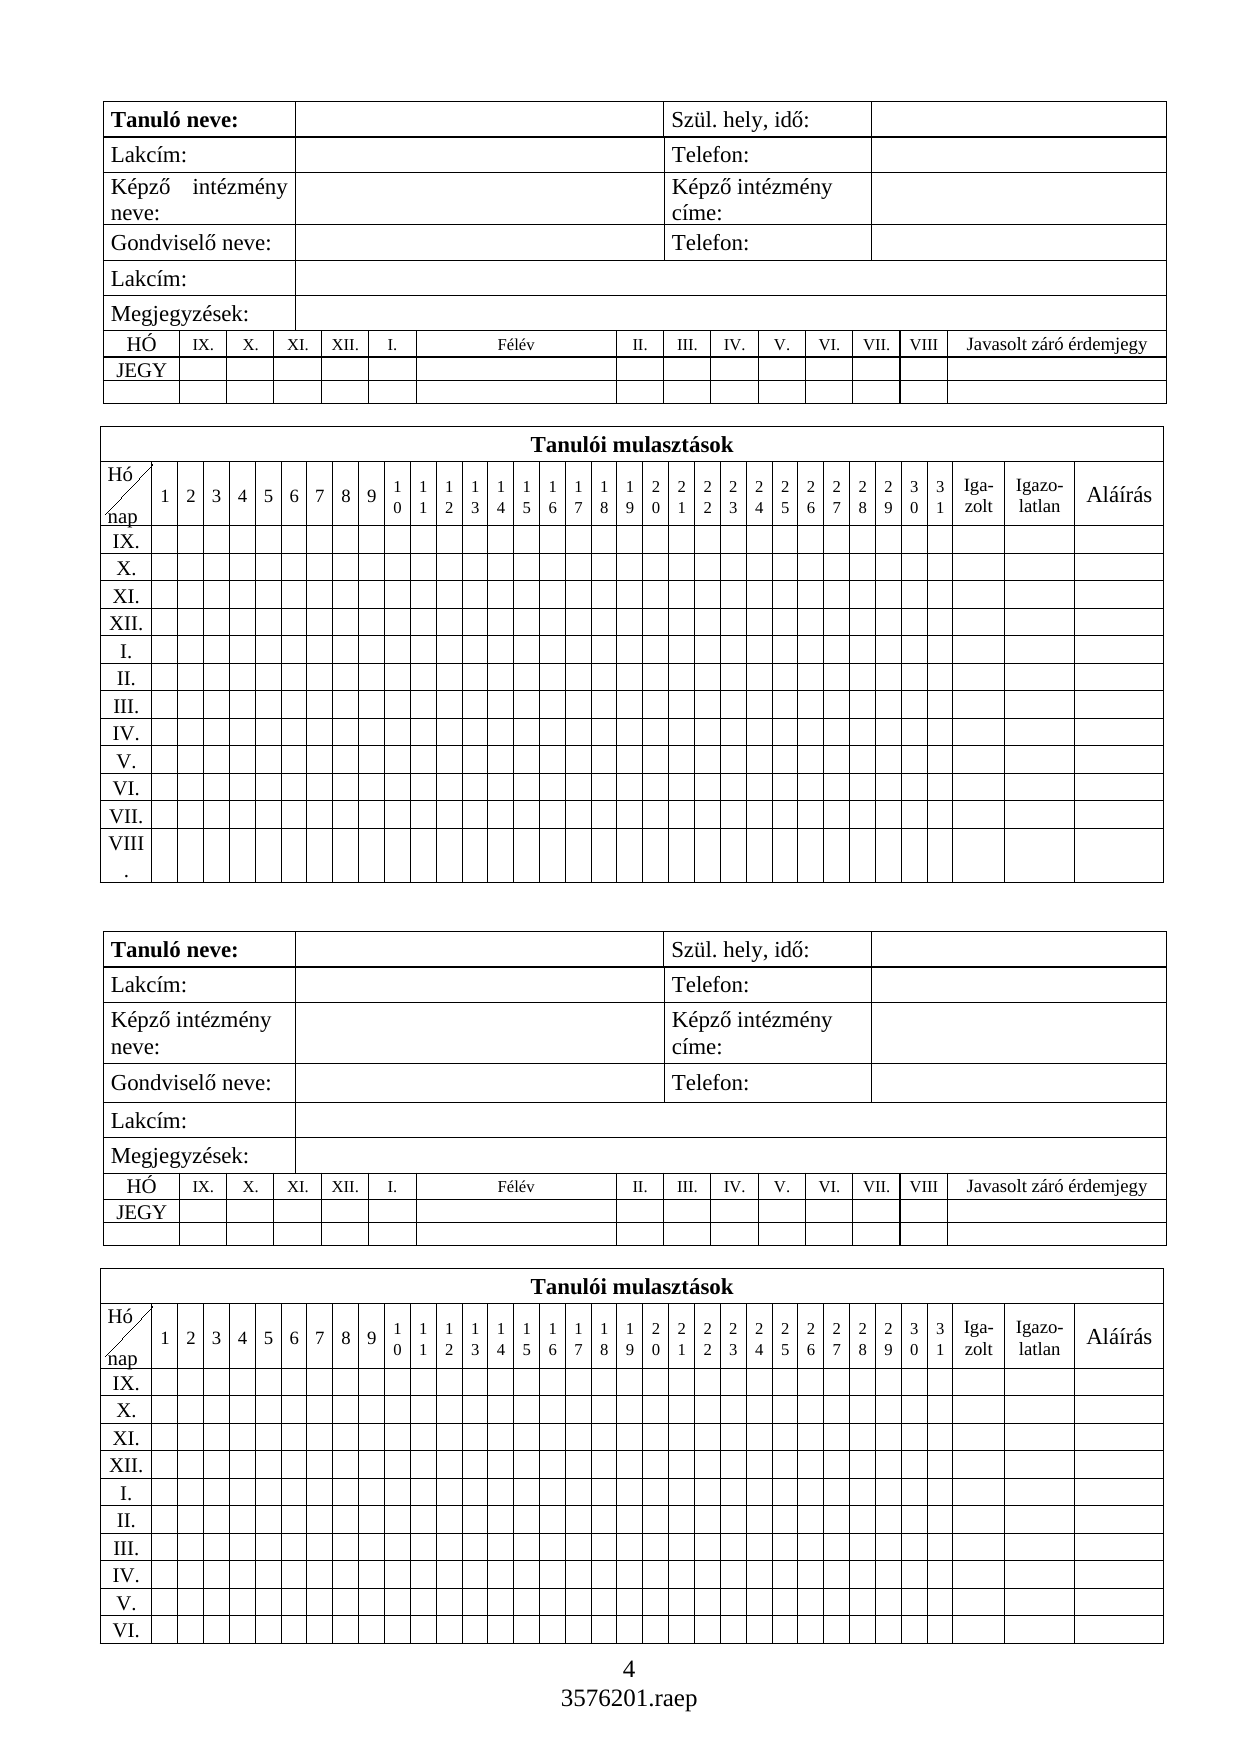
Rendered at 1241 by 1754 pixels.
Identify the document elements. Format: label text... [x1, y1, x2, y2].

table_cell [669, 609, 694, 635]
table_cell [824, 1589, 849, 1615]
table_cell [928, 801, 952, 828]
table_cell [540, 1396, 565, 1422]
table_cell [1005, 1424, 1074, 1450]
table_cell [592, 636, 616, 663]
table_cell [876, 774, 901, 800]
table_cell [747, 526, 772, 553]
table_cell [178, 774, 203, 800]
table_cell [711, 381, 758, 403]
table_cell [616, 404, 664, 426]
table_cell [256, 636, 281, 663]
table_cell [773, 774, 797, 800]
table_cell [928, 774, 952, 800]
table_cell [1075, 774, 1163, 800]
table_cell [1005, 691, 1074, 718]
table_cell [902, 1479, 927, 1505]
table_cell [411, 1506, 436, 1532]
table_cell [463, 1451, 487, 1477]
table_cell [592, 1369, 616, 1395]
table_cell [333, 609, 358, 635]
table_cell [1075, 691, 1163, 718]
table_cell [540, 719, 565, 745]
table_cell [385, 829, 410, 882]
table_cell Lakcím: [104, 261, 295, 295]
table_cell [152, 691, 177, 718]
table_cell [256, 691, 281, 718]
table_cell [463, 554, 487, 580]
table_cell 13 [463, 462, 487, 525]
table_cell [824, 1479, 849, 1505]
table_cell [180, 1200, 226, 1222]
table_cell [617, 636, 642, 663]
table_cell [850, 1534, 875, 1560]
table_cell [204, 829, 229, 882]
table_cell [204, 1369, 229, 1395]
table_cell IV. [711, 1174, 758, 1198]
table_cell [850, 1561, 875, 1587]
table_cell [204, 719, 229, 745]
table_cell [333, 1424, 358, 1450]
table_cell [307, 1369, 332, 1395]
table_cell [178, 636, 203, 663]
table_cell [617, 1424, 642, 1450]
table_cell V. [101, 1589, 151, 1615]
table_cell [669, 1479, 694, 1505]
table_cell [876, 691, 901, 718]
table_cell [721, 1506, 746, 1532]
table_cell [359, 1589, 384, 1615]
table_cell [230, 774, 255, 800]
table_cell 26 [798, 1304, 823, 1367]
table_cell [643, 719, 668, 745]
table_cell [721, 746, 746, 773]
table_cell [566, 1424, 591, 1450]
table_cell [411, 774, 436, 800]
table_cell VII. [101, 801, 151, 828]
table_cell [411, 691, 436, 718]
table_cell [514, 1616, 539, 1642]
table_cell [695, 1479, 720, 1505]
table_cell [876, 636, 901, 663]
table_cell [282, 581, 306, 608]
table_cell [617, 609, 642, 635]
table_cell 11 [411, 1304, 436, 1367]
table_cell [437, 609, 462, 635]
table_cell [902, 554, 927, 580]
table_cell [664, 381, 710, 403]
table_cell [437, 691, 462, 718]
table_cell [540, 1369, 565, 1395]
table_cell 14 [488, 462, 513, 525]
table_cell [463, 609, 487, 635]
table_cell [953, 1424, 1004, 1450]
table_cell [385, 1616, 410, 1642]
table_cell [437, 1561, 462, 1587]
table_cell [617, 1451, 642, 1477]
table_cell 8 [333, 462, 358, 525]
table_cell [806, 1223, 852, 1245]
table_cell [307, 1561, 332, 1587]
table_cell XII. [322, 1174, 368, 1198]
table_cell [359, 1396, 384, 1422]
table_cell [152, 1561, 177, 1587]
table_cell [282, 1616, 306, 1642]
table_cell [617, 1561, 642, 1587]
table_cell [1005, 581, 1074, 608]
table_cell [617, 1589, 642, 1615]
table_cell VI. [806, 331, 852, 356]
table_cell [902, 526, 927, 553]
table_cell [540, 774, 565, 800]
table_cell [488, 1451, 513, 1477]
table_cell [948, 1200, 1166, 1222]
table_cell [437, 774, 462, 800]
table_cell [180, 1223, 226, 1245]
table_cell [296, 1003, 664, 1063]
table_cell [953, 554, 1004, 580]
table_cell [411, 746, 436, 773]
table_cell [759, 358, 805, 380]
table_cell [850, 1424, 875, 1450]
table_cell [437, 829, 462, 882]
table_cell Képző intézmény címe: [665, 173, 871, 223]
table_cell II. [617, 331, 663, 356]
table_cell [411, 1396, 436, 1422]
table_cell [359, 1506, 384, 1532]
table_cell [296, 296, 1166, 330]
table_cell [566, 581, 591, 608]
table_cell [514, 1534, 539, 1560]
table_cell [902, 801, 927, 828]
table_cell [747, 664, 772, 690]
table_cell [411, 609, 436, 635]
table_cell [514, 1561, 539, 1587]
table_cell [798, 1424, 823, 1450]
table_cell [928, 1506, 952, 1532]
table_cell [333, 746, 358, 773]
table_cell [437, 746, 462, 773]
table_cell IV. [101, 719, 151, 745]
table_cell [643, 636, 668, 663]
table_cell [230, 1534, 255, 1560]
table_cell [282, 829, 306, 882]
table_cell [824, 1534, 849, 1560]
table_cell [411, 1616, 436, 1642]
table_cell [695, 1424, 720, 1450]
table_cell [1005, 1561, 1074, 1587]
table_cell [953, 664, 1004, 690]
table_cell [282, 691, 306, 718]
table_cell [256, 1561, 281, 1587]
table_cell [773, 664, 797, 690]
table_cell [773, 691, 797, 718]
table_cell [824, 1424, 849, 1450]
table_cell [230, 1369, 255, 1395]
table_cell [773, 609, 797, 635]
table_cell 6 [282, 462, 306, 525]
table_cell [437, 664, 462, 690]
table_cell V. [759, 1174, 805, 1198]
table_cell [333, 801, 358, 828]
table_cell [488, 1589, 513, 1615]
table_cell [463, 1534, 487, 1560]
table_cell [282, 1424, 306, 1450]
table_cell [773, 636, 797, 663]
table_cell [953, 1561, 1004, 1587]
table_cell [411, 581, 436, 608]
table_cell [411, 1479, 436, 1505]
table_cell [824, 774, 849, 800]
table_cell [695, 1561, 720, 1587]
table_cell 12 [437, 1304, 462, 1367]
table_cell [333, 664, 358, 690]
table_cell [152, 774, 177, 800]
table_cell [711, 358, 758, 380]
table_cell 18 [592, 462, 616, 525]
table_cell [876, 1369, 901, 1395]
table_cell [230, 1479, 255, 1505]
table_cell 25 [773, 462, 797, 525]
table_cell [695, 1616, 720, 1642]
table_cell [566, 719, 591, 745]
table_cell [902, 1534, 927, 1560]
table_cell [463, 691, 487, 718]
table_cell IX. [101, 526, 151, 553]
table_cell [282, 774, 306, 800]
table_cell [643, 554, 668, 580]
table_cell [592, 1479, 616, 1505]
table_cell [411, 526, 436, 553]
table_cell [953, 746, 1004, 773]
table_cell [463, 526, 487, 553]
table_header [296, 932, 663, 966]
table_cell [282, 746, 306, 773]
table_cell [1005, 1396, 1074, 1422]
table_cell [1005, 526, 1074, 553]
table_cell [227, 358, 273, 380]
table_cell [227, 1246, 274, 1268]
table_cell [437, 1506, 462, 1532]
table_cell [617, 526, 642, 553]
table_cell 26 [798, 462, 823, 525]
table_cell [204, 1616, 229, 1642]
table_cell [256, 526, 281, 553]
table_cell [853, 1246, 900, 1268]
table_cell [488, 1506, 513, 1532]
table_cell [721, 801, 746, 828]
table_cell [463, 1424, 487, 1450]
table_cell [152, 1424, 177, 1450]
table_cell [488, 1369, 513, 1395]
table_cell XI. [274, 1174, 321, 1198]
table_cell [1005, 829, 1074, 882]
table_cell [103, 1246, 179, 1268]
table_cell [385, 1424, 410, 1450]
table_cell [178, 1506, 203, 1532]
table_cell [711, 1223, 758, 1245]
table_header Szül. hely, idő: [664, 102, 871, 136]
table_cell [282, 1561, 306, 1587]
table_cell [333, 636, 358, 663]
table_cell 31 [928, 462, 952, 525]
table_cell [876, 746, 901, 773]
table_cell [798, 1506, 823, 1532]
table_cell XII. [101, 609, 151, 635]
table_cell [759, 1223, 805, 1245]
table_cell [928, 1451, 952, 1477]
table_cell [798, 829, 823, 882]
table_cell [824, 691, 849, 718]
table_cell [1075, 1451, 1163, 1477]
table_cell [711, 404, 758, 426]
table_cell [643, 1451, 668, 1477]
table_cell [747, 1616, 772, 1642]
table_cell [204, 1561, 229, 1587]
table_cell [798, 636, 823, 663]
table_cell [617, 664, 642, 690]
table_cell [798, 1479, 823, 1505]
table_cell 30 [902, 462, 927, 525]
table_cell [853, 358, 899, 380]
table_cell [617, 774, 642, 800]
table_cell [902, 1506, 927, 1532]
table_cell [204, 526, 229, 553]
table_cell [824, 801, 849, 828]
table_cell [617, 1534, 642, 1560]
table_cell [321, 404, 368, 426]
table_cell [488, 1396, 513, 1422]
table_cell [540, 1424, 565, 1450]
table_cell [669, 1534, 694, 1560]
table_cell [721, 774, 746, 800]
table_cell [230, 746, 255, 773]
table_cell [437, 1616, 462, 1642]
table_cell VIII [901, 1174, 947, 1198]
table_cell [104, 1223, 179, 1245]
table_cell [798, 1534, 823, 1560]
table_cell 23 [721, 1304, 746, 1367]
table_cell [872, 173, 1166, 223]
table_cell [385, 719, 410, 745]
table_cell [230, 1424, 255, 1450]
table_cell [307, 1479, 332, 1505]
table_cell [900, 1246, 947, 1268]
table_cell [282, 554, 306, 580]
table_cell [230, 1561, 255, 1587]
table_cell [1075, 664, 1163, 690]
table_cell [230, 1451, 255, 1477]
table_cell [721, 1451, 746, 1477]
table_cell [178, 1534, 203, 1560]
table_cell [385, 1451, 410, 1477]
table_cell [695, 1534, 720, 1560]
table_cell [204, 1451, 229, 1477]
table_cell X. [227, 1174, 273, 1198]
table_cell [592, 829, 616, 882]
table_cell [417, 1223, 616, 1245]
table_cell [178, 1451, 203, 1477]
table_cell Gondviselő neve: [104, 1064, 295, 1102]
table_cell [1005, 636, 1074, 663]
table_cell [463, 774, 487, 800]
table_cell [256, 1369, 281, 1395]
table_cell Tanulói mulasztások [101, 1269, 1163, 1303]
table_cell [669, 526, 694, 553]
table_cell [695, 1369, 720, 1395]
table_cell [178, 581, 203, 608]
table_cell [152, 719, 177, 745]
table_cell Telefon: [665, 225, 871, 259]
table_cell X. [101, 554, 151, 580]
table_cell [385, 1479, 410, 1505]
table_cell III. [664, 331, 710, 356]
table_cell [928, 691, 952, 718]
table_cell [824, 554, 849, 580]
table_cell [773, 1369, 797, 1395]
table_cell [416, 1246, 616, 1268]
table_cell [359, 1369, 384, 1395]
table_cell Aláírás [1075, 462, 1163, 525]
table_cell [307, 746, 332, 773]
table_cell Telefon: [665, 138, 871, 172]
table_cell [928, 1616, 952, 1642]
table_cell [876, 719, 901, 745]
table_cell [463, 829, 487, 882]
table_cell [850, 1369, 875, 1395]
table_cell [1005, 664, 1074, 690]
table_cell 2 [178, 1304, 203, 1367]
table_cell [566, 774, 591, 800]
table_cell [747, 1451, 772, 1477]
table_cell [876, 1616, 901, 1642]
table_cell [514, 1451, 539, 1477]
table_cell [540, 609, 565, 635]
table_cell VII. [853, 1174, 899, 1198]
table_cell [256, 1616, 281, 1642]
table_cell [488, 719, 513, 745]
table_cell [411, 1534, 436, 1560]
table_cell [274, 1223, 321, 1245]
table_cell Képző intézmény neve: [104, 1003, 295, 1063]
table_cell [695, 1589, 720, 1615]
table_cell [566, 801, 591, 828]
table_cell [359, 526, 384, 553]
table_cell [540, 746, 565, 773]
table_cell [876, 1561, 901, 1587]
table_cell [204, 1396, 229, 1422]
table_cell Javasolt záró érdemjegy [948, 331, 1166, 356]
table_cell [437, 1424, 462, 1450]
table_cell [928, 1561, 952, 1587]
table_cell [488, 774, 513, 800]
table_cell [152, 554, 177, 580]
table_cell IV. [711, 331, 758, 356]
table_cell [824, 1506, 849, 1532]
table_cell [152, 1479, 177, 1505]
table_cell [333, 774, 358, 800]
table_cell [669, 1424, 694, 1450]
table_cell [178, 801, 203, 828]
table_header Tanuló neve: [104, 932, 295, 966]
table_cell [617, 829, 642, 882]
table_cell [1005, 1589, 1074, 1615]
table_cell [953, 526, 1004, 553]
table_cell [798, 746, 823, 773]
table_cell 24 [747, 1304, 772, 1367]
table_cell [282, 1506, 306, 1532]
table_cell [948, 404, 1167, 426]
table_cell [359, 829, 384, 882]
table_cell [773, 526, 797, 553]
table_cell [669, 691, 694, 718]
table_cell [540, 1589, 565, 1615]
table_cell [902, 1369, 927, 1395]
table_cell [152, 801, 177, 828]
table_cell [178, 664, 203, 690]
table_cell [669, 829, 694, 882]
table_cell Telefon: [665, 968, 871, 1002]
table_cell III. [101, 691, 151, 718]
table_cell [411, 1424, 436, 1450]
table_cell [307, 1424, 332, 1450]
table_cell [359, 774, 384, 800]
table_cell [152, 1369, 177, 1395]
table_cell VII. [853, 331, 899, 356]
table_cell [773, 1396, 797, 1422]
table_cell [227, 1223, 273, 1245]
table_cell [592, 1451, 616, 1477]
table_cell [463, 1616, 487, 1642]
table_cell [417, 381, 616, 403]
table_cell [1075, 1561, 1163, 1587]
table_cell [747, 1396, 772, 1422]
table_cell II. [101, 664, 151, 690]
table_cell [178, 746, 203, 773]
table_cell [806, 1200, 852, 1222]
table_cell [152, 746, 177, 773]
table_cell [617, 1396, 642, 1422]
table_cell [152, 1616, 177, 1642]
table_cell [488, 609, 513, 635]
table_cell [1075, 1424, 1163, 1450]
table_cell [805, 404, 853, 426]
table_cell [721, 581, 746, 608]
table_cell [876, 1451, 901, 1477]
table_cell [1005, 609, 1074, 635]
table_cell [824, 1616, 849, 1642]
table_cell [282, 636, 306, 663]
table_cell [592, 581, 616, 608]
table_cell Iga- zolt [953, 1304, 1004, 1367]
table_cell [230, 1589, 255, 1615]
table_cell 9 [359, 1304, 384, 1367]
table_cell [1075, 1396, 1163, 1422]
table_cell [773, 801, 797, 828]
table_cell [411, 1369, 436, 1395]
table_cell 7 [307, 462, 332, 525]
table_cell [333, 1479, 358, 1505]
table_cell [824, 746, 849, 773]
table_cell [152, 1506, 177, 1532]
table_cell [514, 1589, 539, 1615]
table_cell [152, 581, 177, 608]
table_cell [592, 664, 616, 690]
table_cell [850, 801, 875, 828]
table_cell Megjegyzések: [104, 1138, 295, 1172]
table_cell VI. [101, 774, 151, 800]
table_cell [178, 719, 203, 745]
table_cell [256, 1424, 281, 1450]
table_cell [282, 1396, 306, 1422]
table_cell [540, 691, 565, 718]
table_cell [643, 1616, 668, 1642]
table_cell [902, 774, 927, 800]
table_cell [850, 691, 875, 718]
table_cell [230, 829, 255, 882]
table_cell [437, 581, 462, 608]
table_cell II. [101, 1506, 151, 1532]
table_cell [385, 774, 410, 800]
table_cell [256, 1451, 281, 1477]
table_cell 22 [695, 1304, 720, 1367]
table_cell [643, 1534, 668, 1560]
table_cell [463, 1479, 487, 1505]
table_cell [669, 554, 694, 580]
table_cell [643, 609, 668, 635]
table_cell [227, 381, 273, 403]
table_cell Képző intézmény neve: [104, 173, 295, 223]
table_cell [437, 636, 462, 663]
table_cell [514, 1506, 539, 1532]
table_cell [711, 1246, 758, 1268]
table_cell [695, 746, 720, 773]
table_cell [798, 609, 823, 635]
table_cell Félév [417, 331, 616, 356]
table_cell [1075, 1369, 1163, 1395]
table_cell [437, 1451, 462, 1477]
table_cell [948, 1223, 1166, 1245]
table_cell [798, 719, 823, 745]
table_cell [1005, 1451, 1074, 1477]
table_cell [307, 1616, 332, 1642]
table_cell [721, 1589, 746, 1615]
table_cell [204, 1479, 229, 1505]
table_cell [669, 664, 694, 690]
table_cell [540, 829, 565, 882]
table_cell [721, 1369, 746, 1395]
table_cell [488, 1616, 513, 1642]
table_cell [369, 381, 416, 403]
table_cell [566, 1396, 591, 1422]
table_cell [850, 636, 875, 663]
table_cell [322, 1223, 368, 1245]
table_cell [1075, 719, 1163, 745]
table_cell [227, 404, 274, 426]
table_cell [798, 581, 823, 608]
table_cell [488, 664, 513, 690]
table_cell [437, 801, 462, 828]
table_cell [592, 801, 616, 828]
table_cell [333, 1561, 358, 1587]
table_cell [514, 1369, 539, 1395]
table_cell [385, 1589, 410, 1615]
table_cell 27 [824, 462, 849, 525]
table_cell [514, 664, 539, 690]
table_cell [928, 554, 952, 580]
table_cell VI. [101, 1616, 151, 1642]
table_cell [824, 829, 849, 882]
table_cell [747, 636, 772, 663]
table_cell [322, 1200, 368, 1222]
table_cell [669, 719, 694, 745]
table_cell [514, 829, 539, 882]
table_cell [643, 1506, 668, 1532]
table_cell 25 [773, 1304, 797, 1367]
table_cell [411, 1451, 436, 1477]
table_cell [928, 1424, 952, 1450]
table_cell 14 [488, 1304, 513, 1367]
table_cell [876, 1396, 901, 1422]
table_cell [540, 1479, 565, 1505]
table_cell [643, 1369, 668, 1395]
table_cell [540, 554, 565, 580]
table_cell 29 [876, 1304, 901, 1367]
table_cell [953, 1479, 1004, 1505]
table_cell [204, 774, 229, 800]
table_cell [514, 581, 539, 608]
table_cell [227, 1200, 273, 1222]
table_cell [417, 358, 616, 380]
table_cell [758, 404, 805, 426]
table_cell [669, 1451, 694, 1477]
table_cell [1075, 801, 1163, 828]
table_cell [152, 1589, 177, 1615]
table_cell [369, 1223, 416, 1245]
table_cell [669, 1369, 694, 1395]
table_cell 2 [178, 462, 203, 525]
table_cell [901, 381, 947, 403]
table_cell [928, 1369, 952, 1395]
table_cell [230, 664, 255, 690]
table_cell [180, 381, 226, 403]
table_cell [230, 554, 255, 580]
table_cell [204, 1589, 229, 1615]
table_cell [178, 1616, 203, 1642]
table_cell [178, 1479, 203, 1505]
table_header [872, 102, 1166, 136]
table_cell [307, 691, 332, 718]
table_cell [566, 526, 591, 553]
table_cell [322, 381, 368, 403]
table_cell Telefon: [665, 1064, 871, 1102]
table_cell [307, 664, 332, 690]
table_cell XI. [274, 331, 321, 356]
table_cell [643, 581, 668, 608]
table_cell [566, 1561, 591, 1587]
table_cell [953, 1396, 1004, 1422]
table_cell [953, 1589, 1004, 1615]
table_cell [385, 581, 410, 608]
table_cell [359, 719, 384, 745]
table_cell XI. [101, 581, 151, 608]
table_cell [1005, 554, 1074, 580]
table_cell [669, 636, 694, 663]
table_cell 30 [902, 1304, 927, 1367]
table_cell IX. [101, 1369, 151, 1395]
table_cell [953, 1534, 1004, 1560]
table_cell [759, 381, 805, 403]
table_cell [617, 1479, 642, 1505]
table_cell 23 [721, 462, 746, 525]
table_cell [928, 664, 952, 690]
table_cell [296, 1064, 664, 1102]
table_cell [566, 746, 591, 773]
table_cell [296, 225, 664, 259]
table_cell Félév [417, 1174, 616, 1198]
table_cell [488, 581, 513, 608]
table_cell [282, 609, 306, 635]
table_cell 29 [876, 462, 901, 525]
table_cell [230, 609, 255, 635]
table_cell [359, 664, 384, 690]
table_cell 13 [463, 1304, 487, 1367]
table_cell [333, 1506, 358, 1532]
table_cell [669, 1561, 694, 1587]
table_cell [669, 746, 694, 773]
table_cell Igazo- latlan [1005, 462, 1074, 525]
table_cell [850, 1616, 875, 1642]
table_cell [948, 1246, 1167, 1268]
table_cell [850, 554, 875, 580]
table_cell [721, 1561, 746, 1587]
table_cell [747, 1424, 772, 1450]
table_cell [230, 691, 255, 718]
table_cell [256, 1396, 281, 1422]
table_cell [307, 1396, 332, 1422]
table_cell [256, 1506, 281, 1532]
table_cell 11 [411, 462, 436, 525]
table_cell [566, 829, 591, 882]
table_cell [566, 1479, 591, 1505]
table_cell [806, 358, 852, 380]
table_cell [876, 1506, 901, 1532]
table_cell [747, 609, 772, 635]
table_cell [359, 1479, 384, 1505]
table_cell XII. [322, 331, 368, 356]
table_cell 15 [514, 1304, 539, 1367]
table_cell [540, 1616, 565, 1642]
table_cell [359, 801, 384, 828]
table_cell [282, 801, 306, 828]
table_cell [1075, 1479, 1163, 1505]
table_cell [359, 554, 384, 580]
table_cell 1 [152, 1304, 177, 1367]
table_cell [928, 1534, 952, 1560]
table_cell [953, 829, 1004, 882]
table_cell [488, 1479, 513, 1505]
table_cell 4 [230, 462, 255, 525]
table_cell [333, 1369, 358, 1395]
table_cell [385, 526, 410, 553]
table_cell [928, 1589, 952, 1615]
table_cell [307, 526, 332, 553]
table_cell V. [101, 746, 151, 773]
table_cell [824, 1396, 849, 1422]
table_cell [798, 1616, 823, 1642]
table_cell [902, 1424, 927, 1450]
table_cell [953, 1451, 1004, 1477]
table_cell [514, 554, 539, 580]
table_cell [411, 1589, 436, 1615]
table_cell [643, 1589, 668, 1615]
table_cell [333, 1451, 358, 1477]
table_cell [953, 691, 1004, 718]
table_cell [695, 829, 720, 882]
table_cell [333, 1396, 358, 1422]
table_cell [773, 1451, 797, 1477]
table_cell [296, 968, 664, 1002]
table_cell [747, 719, 772, 745]
table_cell [592, 1589, 616, 1615]
table_cell [721, 1616, 746, 1642]
table_cell [566, 1589, 591, 1615]
table_cell [333, 719, 358, 745]
table_cell [850, 526, 875, 553]
table_cell [876, 1424, 901, 1450]
table_cell X. [101, 1396, 151, 1422]
table_cell Képző intézmény címe: [665, 1003, 871, 1063]
table_cell [488, 1561, 513, 1587]
table_cell [953, 581, 1004, 608]
table_cell [566, 664, 591, 690]
table_cell [643, 746, 668, 773]
table_cell [152, 609, 177, 635]
table_cell [333, 1616, 358, 1642]
table_cell [256, 1589, 281, 1615]
table_cell [540, 1451, 565, 1477]
table_cell [333, 1589, 358, 1615]
table_cell [256, 829, 281, 882]
table_cell [540, 1534, 565, 1560]
table_cell [204, 691, 229, 718]
table_cell [747, 691, 772, 718]
table_cell [592, 1424, 616, 1450]
table_cell [747, 1589, 772, 1615]
table_cell [296, 173, 664, 223]
table_cell 18 [592, 1304, 616, 1367]
table_cell [617, 746, 642, 773]
table_cell [307, 1506, 332, 1532]
table_cell [669, 1589, 694, 1615]
table_cell II. [617, 1174, 663, 1198]
table_cell [617, 1506, 642, 1532]
table_cell [416, 404, 616, 426]
table_cell [178, 829, 203, 882]
table_cell [307, 774, 332, 800]
table_cell [1005, 801, 1074, 828]
table_cell [359, 1451, 384, 1477]
table_cell [747, 1479, 772, 1505]
table_cell 9 [359, 462, 384, 525]
table_cell Lakcím: [104, 138, 295, 172]
table_cell [876, 829, 901, 882]
table_cell 20 [643, 462, 668, 525]
table_cell [928, 636, 952, 663]
table_cell [417, 1200, 616, 1222]
table_cell [437, 526, 462, 553]
table_cell [514, 691, 539, 718]
table_cell [411, 829, 436, 882]
table_cell [617, 1223, 663, 1245]
table_cell [711, 1200, 758, 1222]
table_cell [617, 358, 663, 380]
table_cell [1005, 1369, 1074, 1395]
table_cell [514, 746, 539, 773]
table_cell [230, 1616, 255, 1642]
table_cell [721, 554, 746, 580]
table_cell [437, 1479, 462, 1505]
table_cell [1005, 1479, 1074, 1505]
table_cell 21 [669, 1304, 694, 1367]
table_cell [798, 1396, 823, 1422]
table_cell [385, 746, 410, 773]
table_cell [385, 691, 410, 718]
table_cell [902, 1561, 927, 1587]
table_cell [643, 526, 668, 553]
table_header Szül. hely, idő: [664, 932, 871, 966]
table_cell [256, 746, 281, 773]
table_cell [256, 774, 281, 800]
table_cell [669, 774, 694, 800]
table_cell [152, 636, 177, 663]
table_cell [773, 1589, 797, 1615]
table_cell [359, 691, 384, 718]
table_cell [928, 746, 952, 773]
table_cell JEGY [104, 1200, 179, 1222]
table_cell [948, 358, 1166, 380]
table_cell [876, 664, 901, 690]
table_cell [204, 636, 229, 663]
table_cell [617, 581, 642, 608]
table_cell [359, 1534, 384, 1560]
table_cell [901, 358, 947, 380]
table_cell [514, 526, 539, 553]
table_cell [282, 719, 306, 745]
table_cell [928, 526, 952, 553]
table_cell [850, 1589, 875, 1615]
table_cell [928, 1479, 952, 1505]
table_header [872, 932, 1166, 966]
table_cell [359, 746, 384, 773]
table_cell [953, 719, 1004, 745]
table_cell [333, 526, 358, 553]
table_cell [953, 1616, 1004, 1642]
table_cell [307, 719, 332, 745]
table_cell [928, 719, 952, 745]
table_cell [385, 1561, 410, 1587]
table_cell [437, 719, 462, 745]
table_cell [411, 719, 436, 745]
table_cell [566, 1506, 591, 1532]
table_cell [274, 358, 321, 380]
table_cell [850, 1396, 875, 1422]
table_cell [488, 691, 513, 718]
table_cell [274, 1200, 321, 1222]
table_cell [747, 581, 772, 608]
table_cell [850, 1479, 875, 1505]
table_cell Iga- zolt [953, 462, 1004, 525]
table_cell [566, 1369, 591, 1395]
table_cell [411, 801, 436, 828]
table_cell [1075, 526, 1163, 553]
table_cell [204, 581, 229, 608]
table_cell [488, 636, 513, 663]
table_cell XII. [101, 1451, 151, 1477]
table_cell [953, 801, 1004, 828]
table_cell [385, 664, 410, 690]
table_cell [204, 1506, 229, 1532]
table_cell [488, 801, 513, 828]
table_cell [617, 1369, 642, 1395]
table_cell 28 [850, 1304, 875, 1367]
table_cell 1 [152, 462, 177, 525]
table_cell [853, 381, 899, 403]
table_cell [747, 554, 772, 580]
table_cell IX. [180, 331, 226, 356]
table_cell [759, 1200, 805, 1222]
table_cell 31 [928, 1304, 952, 1367]
table_cell [824, 526, 849, 553]
table_cell [514, 1396, 539, 1422]
table_cell [695, 774, 720, 800]
table_cell [617, 1200, 663, 1222]
table_cell [850, 664, 875, 690]
table_cell [385, 1396, 410, 1422]
table_cell [385, 1506, 410, 1532]
table_cell [1005, 746, 1074, 773]
table_cell [204, 664, 229, 690]
table_cell [566, 609, 591, 635]
table_cell [617, 381, 663, 403]
table_cell [592, 1506, 616, 1532]
table_cell [230, 719, 255, 745]
table_cell [178, 1369, 203, 1395]
table_cell [230, 526, 255, 553]
table_cell I. [369, 1174, 416, 1198]
table_cell [296, 1138, 1166, 1172]
table_cell [152, 1396, 177, 1422]
table_cell [437, 1589, 462, 1615]
table_cell [721, 526, 746, 553]
table_cell [1075, 1616, 1163, 1642]
table_cell [256, 664, 281, 690]
table_cell [359, 1616, 384, 1642]
table_cell 16 [540, 1304, 565, 1367]
table_cell [274, 404, 321, 426]
table_cell 22 [695, 462, 720, 525]
table_cell 8 [333, 1304, 358, 1367]
table_cell [902, 719, 927, 745]
table_cell [592, 1616, 616, 1642]
table_cell [104, 381, 179, 403]
table_cell [773, 1561, 797, 1587]
table_cell [322, 358, 368, 380]
table_cell [385, 1534, 410, 1560]
table_cell [411, 664, 436, 690]
table_cell [282, 1479, 306, 1505]
table_cell [824, 609, 849, 635]
table_cell [669, 1506, 694, 1532]
table_cell [411, 1561, 436, 1587]
table_cell [307, 1589, 332, 1615]
table_cell VIII [901, 331, 947, 356]
table_cell Javasolt záró érdemjegy [948, 1174, 1166, 1198]
table_cell [540, 636, 565, 663]
table_cell III. [101, 1534, 151, 1560]
table_cell [695, 581, 720, 608]
table_cell [592, 719, 616, 745]
table_cell [747, 801, 772, 828]
table_cell [872, 138, 1166, 172]
table_cell [747, 829, 772, 882]
table_cell VI. [806, 1174, 852, 1198]
table_cell [872, 225, 1166, 259]
table_cell [1005, 1616, 1074, 1642]
table_cell [540, 664, 565, 690]
table_cell [178, 1396, 203, 1422]
table_cell 4 [230, 1304, 255, 1367]
table_cell [805, 1246, 853, 1268]
table_cell [256, 1534, 281, 1560]
table_cell [900, 404, 947, 426]
table_cell [901, 1200, 947, 1222]
table_cell [514, 801, 539, 828]
table_cell [282, 1369, 306, 1395]
table_cell [902, 829, 927, 882]
table_cell [902, 664, 927, 690]
table_cell [1075, 636, 1163, 663]
table_cell [1005, 1506, 1074, 1532]
table_cell [488, 554, 513, 580]
table_cell [850, 1451, 875, 1477]
table_cell [721, 719, 746, 745]
table_cell [321, 1246, 368, 1268]
table_cell [953, 636, 1004, 663]
table_cell [282, 526, 306, 553]
table_cell [296, 138, 664, 172]
table_cell [230, 636, 255, 663]
table_cell [721, 691, 746, 718]
table_cell [695, 1451, 720, 1477]
table_cell [178, 1561, 203, 1587]
table_cell 3 [204, 1304, 229, 1367]
table_cell [411, 554, 436, 580]
table_cell [178, 609, 203, 635]
table_cell [853, 1200, 899, 1222]
table_cell [798, 1451, 823, 1477]
table_cell [876, 801, 901, 828]
table_cell [643, 664, 668, 690]
table_cell [463, 664, 487, 690]
table_cell [872, 1003, 1166, 1063]
table_cell [664, 1200, 710, 1222]
table_cell [369, 358, 416, 380]
table_cell [669, 1396, 694, 1422]
table_cell [385, 636, 410, 663]
table_cell [773, 1506, 797, 1532]
table_cell [850, 829, 875, 882]
table_cell [514, 1479, 539, 1505]
table_cell [721, 1424, 746, 1450]
table_cell [592, 609, 616, 635]
table_cell [307, 609, 332, 635]
table_cell JEGY [104, 358, 179, 380]
table_cell [643, 774, 668, 800]
table_cell [152, 1534, 177, 1560]
table_cell [307, 554, 332, 580]
table_cell 10 [385, 462, 410, 525]
table_cell I. [101, 1479, 151, 1505]
table_cell [953, 774, 1004, 800]
table_cell [1075, 1506, 1163, 1532]
table_cell [872, 1064, 1166, 1102]
table_cell [540, 526, 565, 553]
table_cell [385, 554, 410, 580]
table_cell [463, 1369, 487, 1395]
table_cell [876, 609, 901, 635]
table_cell [437, 1534, 462, 1560]
table_cell [180, 1246, 227, 1268]
table_cell [385, 801, 410, 828]
table_cell 20 [643, 1304, 668, 1367]
table_cell [824, 1369, 849, 1395]
table_cell [307, 801, 332, 828]
table_cell [1005, 1534, 1074, 1560]
table_cell 3 [204, 462, 229, 525]
table_cell 10 [385, 1304, 410, 1367]
table_cell [282, 664, 306, 690]
table_cell [1075, 581, 1163, 608]
table_cell [850, 719, 875, 745]
table_cell [592, 774, 616, 800]
table_cell [152, 1451, 177, 1477]
table_cell [902, 746, 927, 773]
table_cell [902, 609, 927, 635]
table_cell [695, 609, 720, 635]
table_cell [902, 1396, 927, 1422]
table_cell [540, 1506, 565, 1532]
table_cell [437, 1369, 462, 1395]
table_cell [204, 1534, 229, 1560]
table_cell I. [369, 331, 416, 356]
table_cell [333, 691, 358, 718]
table_cell III. [664, 1174, 710, 1198]
table_cell [824, 664, 849, 690]
table_cell [333, 1534, 358, 1560]
table_cell [256, 801, 281, 828]
table_cell [901, 1223, 947, 1245]
table_cell [1075, 746, 1163, 773]
table_cell [514, 1424, 539, 1450]
table_cell [928, 609, 952, 635]
table_cell 21 [669, 462, 694, 525]
table_cell [798, 554, 823, 580]
table_cell [437, 1396, 462, 1422]
table_cell [953, 1506, 1004, 1532]
table_cell HÓ [104, 1174, 179, 1198]
table_cell [876, 1479, 901, 1505]
table_cell 16 [540, 462, 565, 525]
table_cell [721, 1396, 746, 1422]
table_cell [274, 1246, 321, 1268]
table_cell [307, 1451, 332, 1477]
table_cell [773, 1479, 797, 1505]
table_cell [850, 581, 875, 608]
table_cell [256, 719, 281, 745]
table_cell [798, 1369, 823, 1395]
table_cell 12 [437, 462, 462, 525]
table_cell [798, 664, 823, 690]
table_cell [307, 1534, 332, 1560]
table_cell [643, 1396, 668, 1422]
table_cell [178, 554, 203, 580]
table_cell [296, 261, 1166, 295]
table_cell [747, 1561, 772, 1587]
table_cell [1075, 609, 1163, 635]
table_cell 17 [566, 1304, 591, 1367]
table_cell [180, 404, 227, 426]
table_cell XI. [101, 1424, 151, 1450]
table_cell [296, 1103, 1166, 1137]
table_cell [566, 1534, 591, 1560]
table_cell [695, 691, 720, 718]
table_cell [928, 1396, 952, 1422]
table_cell [488, 746, 513, 773]
table_cell [274, 381, 321, 403]
table_cell Tanulói mulasztások [101, 427, 1163, 461]
table_cell Megjegyzések: [104, 296, 295, 330]
table_cell [798, 1561, 823, 1587]
table_cell [566, 691, 591, 718]
table_cell 5 [256, 1304, 281, 1367]
table_cell [850, 774, 875, 800]
table_cell Hó nap [101, 462, 151, 525]
table_cell [333, 581, 358, 608]
table_cell [643, 801, 668, 828]
table_cell [669, 581, 694, 608]
table_cell [359, 609, 384, 635]
table_cell [307, 581, 332, 608]
table_cell 19 [617, 462, 642, 525]
table_cell [617, 719, 642, 745]
table_cell [953, 609, 1004, 635]
table_cell [359, 636, 384, 663]
table_cell 19 [617, 1304, 642, 1367]
table_cell [902, 581, 927, 608]
table_cell [824, 581, 849, 608]
table_cell [798, 526, 823, 553]
table_cell [643, 1479, 668, 1505]
table_cell [333, 554, 358, 580]
table_cell [152, 829, 177, 882]
table_cell 5 [256, 462, 281, 525]
table_cell [773, 1424, 797, 1450]
table_cell [773, 719, 797, 745]
table_cell [178, 691, 203, 718]
table_cell [664, 1246, 711, 1268]
table_cell 27 [824, 1304, 849, 1367]
table_cell [152, 526, 177, 553]
table_cell [514, 636, 539, 663]
table_cell [902, 1589, 927, 1615]
table_cell [204, 746, 229, 773]
table_cell [695, 664, 720, 690]
table_cell [695, 1396, 720, 1422]
table_cell [824, 1451, 849, 1477]
table_cell [463, 719, 487, 745]
table_cell [385, 1369, 410, 1395]
table_cell [798, 691, 823, 718]
table_cell [566, 1451, 591, 1477]
table_cell 24 [747, 462, 772, 525]
table_cell [152, 664, 177, 690]
table_cell [369, 1200, 416, 1222]
table_cell HÓ [104, 331, 179, 356]
table_cell [488, 829, 513, 882]
table_cell [178, 526, 203, 553]
table_cell [872, 968, 1166, 1002]
table_cell [747, 774, 772, 800]
table_cell [902, 636, 927, 663]
table_cell [695, 636, 720, 663]
table_cell 15 [514, 462, 539, 525]
table_cell [540, 581, 565, 608]
table_cell [876, 554, 901, 580]
table_cell 6 [282, 1304, 306, 1367]
table_cell [463, 1506, 487, 1532]
table_cell [592, 526, 616, 553]
table_cell [747, 746, 772, 773]
table_cell [902, 1451, 927, 1477]
table_cell [592, 1534, 616, 1560]
table_cell 17 [566, 462, 591, 525]
table_cell [643, 691, 668, 718]
table_cell [178, 1589, 203, 1615]
table_cell [282, 1589, 306, 1615]
table_cell [514, 609, 539, 635]
table_cell [1005, 774, 1074, 800]
table_cell [953, 1369, 1004, 1395]
table_cell [928, 581, 952, 608]
table_cell [514, 719, 539, 745]
table_cell [463, 746, 487, 773]
table_cell [806, 381, 852, 403]
table_cell [876, 1534, 901, 1560]
table_cell Gondviselő neve: [104, 225, 295, 259]
table_cell [721, 1534, 746, 1560]
table_cell [256, 609, 281, 635]
table_cell [695, 1506, 720, 1532]
table_cell [773, 829, 797, 882]
table_cell [385, 609, 410, 635]
table_cell [359, 1424, 384, 1450]
table_cell [359, 581, 384, 608]
table_cell [592, 554, 616, 580]
table_cell [463, 581, 487, 608]
table_cell IX. [180, 1174, 226, 1198]
table_cell X. [227, 331, 273, 356]
table_cell [437, 554, 462, 580]
table_cell [540, 801, 565, 828]
table_cell [798, 801, 823, 828]
table_cell [256, 554, 281, 580]
table_cell [307, 829, 332, 882]
table_cell [617, 691, 642, 718]
table_cell [256, 581, 281, 608]
table_cell [1075, 829, 1163, 882]
table_cell [463, 636, 487, 663]
table_cell [617, 1616, 642, 1642]
table_cell [592, 691, 616, 718]
table_cell [902, 1616, 927, 1642]
table_cell [204, 801, 229, 828]
table_cell [566, 554, 591, 580]
table_cell [540, 1561, 565, 1587]
table_cell [1005, 719, 1074, 745]
table_cell [282, 1534, 306, 1560]
table_cell IV. [101, 1561, 151, 1587]
table_cell [824, 719, 849, 745]
table_cell [695, 719, 720, 745]
table_cell [463, 801, 487, 828]
table_cell [204, 554, 229, 580]
table_cell VIII. [101, 829, 151, 882]
table_cell [369, 404, 416, 426]
table_cell [256, 1479, 281, 1505]
table_cell [204, 1424, 229, 1450]
table_cell [463, 1561, 487, 1587]
table_cell [853, 1223, 899, 1245]
table_cell [721, 609, 746, 635]
table_cell [204, 609, 229, 635]
table_cell Hó nap [101, 1304, 151, 1367]
table_cell [488, 526, 513, 553]
table_cell [617, 554, 642, 580]
table_cell [643, 1561, 668, 1587]
table_cell [664, 1223, 710, 1245]
table_cell [758, 1246, 805, 1268]
table_cell [566, 636, 591, 663]
table_cell [876, 1589, 901, 1615]
table_cell [616, 1246, 664, 1268]
table_cell [369, 1246, 416, 1268]
table_cell [721, 664, 746, 690]
table_cell [721, 636, 746, 663]
table_cell [411, 636, 436, 663]
table_cell [103, 404, 179, 426]
table_cell [643, 1424, 668, 1450]
table_cell [721, 829, 746, 882]
table_cell [1075, 554, 1163, 580]
table_header Tanuló neve: [104, 102, 295, 136]
table_cell [773, 1534, 797, 1560]
table_cell [773, 746, 797, 773]
table_cell [747, 1506, 772, 1532]
table_cell [592, 1396, 616, 1422]
table_cell [669, 801, 694, 828]
table_cell [333, 829, 358, 882]
table_cell [230, 1396, 255, 1422]
table_cell [230, 801, 255, 828]
table_cell I. [101, 636, 151, 663]
table_cell [643, 829, 668, 882]
table_cell [230, 581, 255, 608]
table_cell [282, 1451, 306, 1477]
table_cell [747, 1369, 772, 1395]
table_cell [695, 526, 720, 553]
table_cell [592, 1561, 616, 1587]
table_cell [928, 829, 952, 882]
table_cell 28 [850, 462, 875, 525]
table_cell [850, 1506, 875, 1532]
table_cell [876, 526, 901, 553]
table_cell [948, 381, 1166, 403]
table_cell [850, 746, 875, 773]
table_cell [695, 801, 720, 828]
table_cell [798, 774, 823, 800]
table_cell [747, 1534, 772, 1560]
table_cell [773, 581, 797, 608]
table_cell Igazo- latlan [1005, 1304, 1074, 1367]
table_cell [876, 581, 901, 608]
table_cell [798, 1589, 823, 1615]
table_cell [850, 609, 875, 635]
table_cell [1075, 1534, 1163, 1560]
table_cell [566, 1616, 591, 1642]
table_cell [463, 1396, 487, 1422]
table_cell [514, 774, 539, 800]
table_cell [773, 1616, 797, 1642]
table_cell V. [759, 331, 805, 356]
table_cell [824, 1561, 849, 1587]
table_cell [721, 1479, 746, 1505]
table_cell [592, 746, 616, 773]
table_cell [178, 1424, 203, 1450]
table_cell 7 [307, 1304, 332, 1367]
table_cell Aláírás [1075, 1304, 1163, 1367]
table_cell [230, 1506, 255, 1532]
table_cell [488, 1424, 513, 1450]
table_cell [773, 554, 797, 580]
table_cell [902, 691, 927, 718]
table_cell [853, 404, 900, 426]
table_cell [669, 1616, 694, 1642]
table_cell Lakcím: [104, 1103, 295, 1137]
table_cell [463, 1589, 487, 1615]
table_cell [488, 1534, 513, 1560]
table_cell Lakcím: [104, 968, 295, 1002]
table_cell [695, 554, 720, 580]
table_cell [664, 358, 710, 380]
table_header [296, 102, 663, 136]
table_cell [180, 358, 226, 380]
table_cell [617, 801, 642, 828]
table_cell [359, 1561, 384, 1587]
table_cell [1075, 1589, 1163, 1615]
table_cell [664, 404, 711, 426]
table_cell [824, 636, 849, 663]
table_cell [307, 636, 332, 663]
